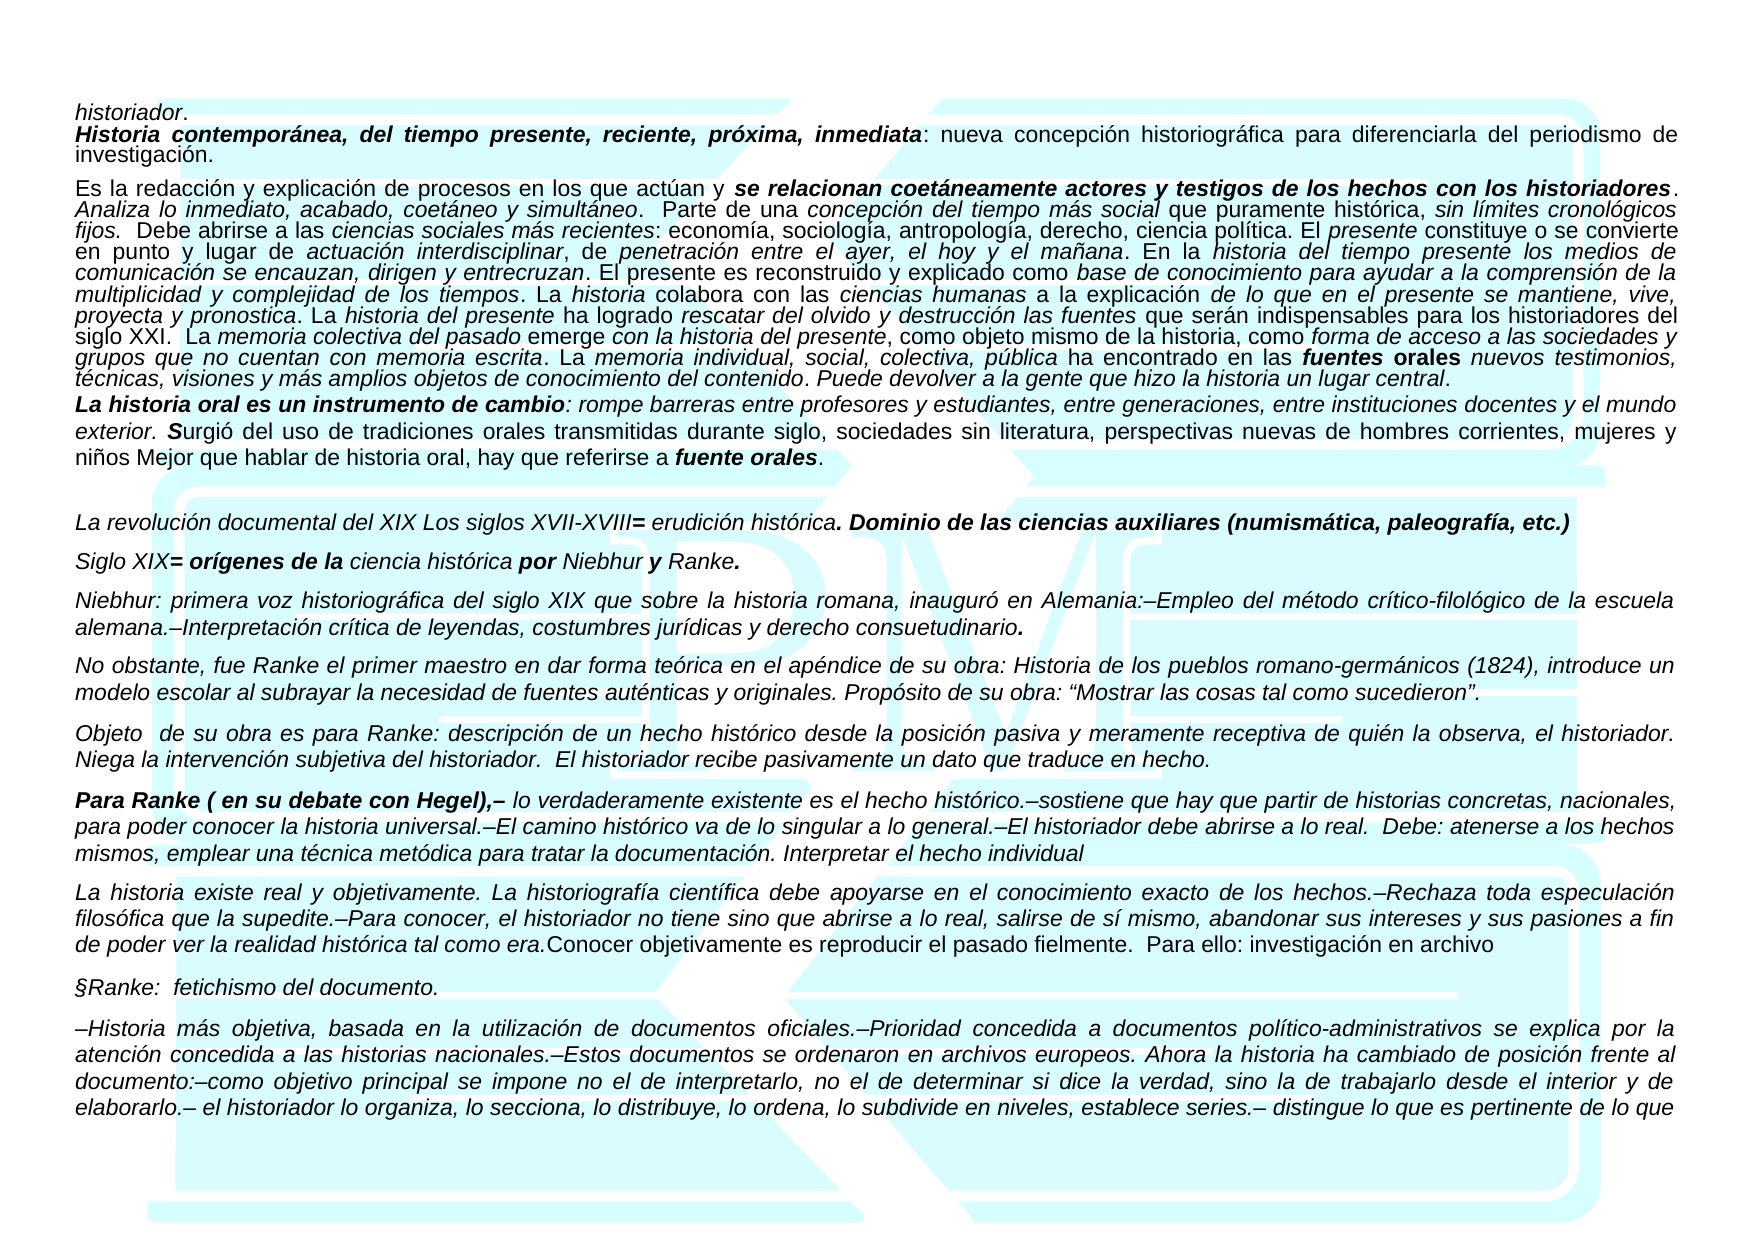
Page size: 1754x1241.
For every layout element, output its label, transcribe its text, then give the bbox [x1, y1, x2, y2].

text Objeto de su obra es para Ranke: descripción de un hecho histórico desde la posición pasiva y meramente receptiva de quién la observa, el historiador. Niega la intervención subjetiva del historiador. El historiador recibe pasivamente un dato que traduce en hecho. [75, 719, 1679, 772]
text La historia existe real y objetivamente. La historiografía científica debe apoyarse en el conocimiento exacto de los hechos.–Rechaza toda especulación filosófica que la supedite.–Para conocer, el historiador no tiene sino que abrirse a lo real, salirse de sí mismo, abandonar sus intereses y sus pasiones a fin de poder ver la realidad histórica tal como era.Conocer objetivamente es reproducir el pasado fielmente. Para ello: investigación en archivo [75, 878, 1679, 957]
text Para Ranke ( en su debate con Hegel),– lo verdaderamente existente es el hecho histórico.–sostiene que hay que partir de historias concretas, nacionales, para poder conocer la historia universal.–El camino histórico va de lo singular a lo general.–El historiador debe abrirse a lo real. Debe: atenerse a los hechos mismos, emplear una técnica metódica para tratar la documentación. Interpretar el hecho individual [75, 787, 1679, 866]
text Niebhur: primera voz historiográfica del siglo XIX que sobre la historia romana, inauguró en Alemania:–Empleo del método crítico-filológico de la escuela alemana.–Interpretación crítica de leyendas, costumbres jurídicas y derecho consuetudinario. [75, 587, 1679, 640]
text Siglo XIX= orígenes de la ciencia histórica por Niebhur y Ranke. [75, 548, 1679, 574]
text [75, 102, 1679, 125]
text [75, 1015, 1679, 1121]
text No obstante, fue Ranke el primer maestro en dar forma teórica en el apéndice de su obra: Historia de los pueblos romano-germánicos (1824), introduce un modelo escolar al subrayar la necesidad de fuentes auténticas y originales. Propósito de su obra: “Mostrar las cosas tal como sucedieron”. [75, 652, 1679, 705]
text La revolución documental del XIX Los siglos XVII-XVIII= erudición histórica. Dominio de las ciencias auxiliares (numismática, paleografía, etc.) [75, 509, 1679, 536]
text La historia oral es un instrumento de cambio: rompe barreras entre profesores y estudiantes, entre generaciones, entre instituciones docentes y el mundo exterior. Surgió del uso de tradiciones orales transmitidas durante siglo, sociedades sin literatura, perspectivas nuevas de hombres corrientes, mujeres y niños Mejor que hablar de historia oral, hay que referirse a fuente orales. [75, 391, 1679, 471]
text Historia contemporánea, del tiempo presente, reciente, próxima, inmediata: nueva concepción historiográfica para diferenciarla del periodismo de investigación. [75, 125, 1679, 168]
text §Ranke: fetichismo del documento. [75, 974, 1679, 1001]
text Es la redacción y explicación de procesos en los que actúan y se relacionan coetáneamente actores y testigos de los hechos con los historiadores. Analiza lo inmediato, acabado, coetáneo y simultáneo. Parte de una concepción del tiempo más social que puramente histórica, sin límites cronológicos fijos. Debe abrirse a las ciencias sociales más recientes: economía, sociología, antropología, derecho, ciencia política. El presente constituye o se convierte en punto y lugar de actuación interdisciplinar, de penetración entre el ayer, el hoy y el mañana. En la historia del tiempo presente los medios de comunicación se encauzan, dirigen y entrecruzan. El presente es reconstruido y explicado como base de conocimiento para ayudar a la comprensión de la multiplicidad y complejidad de los tiempos. La historia colabora con las ciencias humanas a la explicación de lo que en el presente se mantiene, vive, proyecta y pronostica. La historia del presente ha logrado rescatar del olvido y destrucción las fuentes que serán indispensables para los historiadores del siglo XXI. La memoria colectiva del pasado emerge con la historia del presente, como objeto mismo de la historia, como forma de acceso a las sociedades y grupos que no cuentan con memoria escrita. La memoria individual, social, colectiva, pública ha encontrado en las fuentes orales nuevos testimonios, técnicas, visiones y más amplios objetos de conocimiento del contenido. Puede devolver a la gente que hizo la historia un lugar central. [75, 180, 1679, 391]
